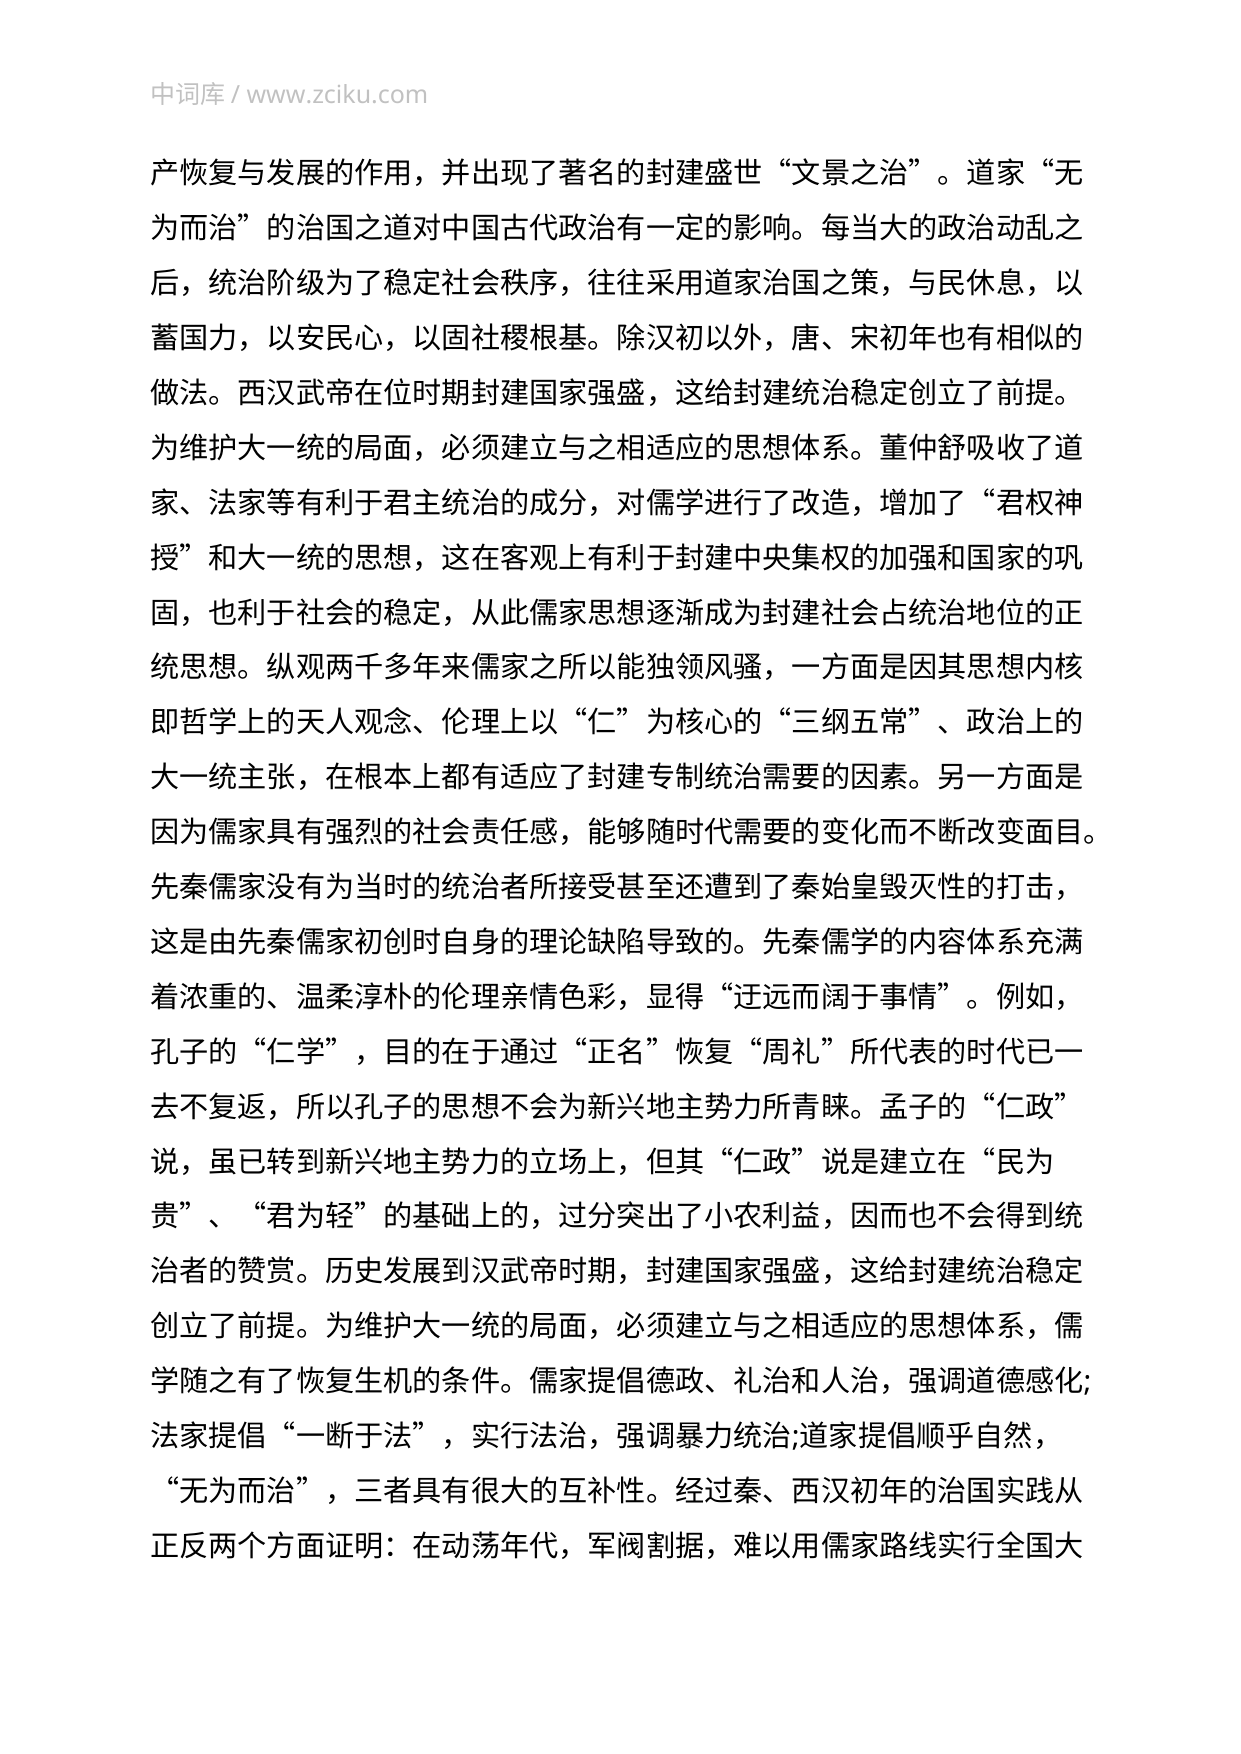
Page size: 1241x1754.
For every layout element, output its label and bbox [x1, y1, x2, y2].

text [150, 150, 1090, 1565]
